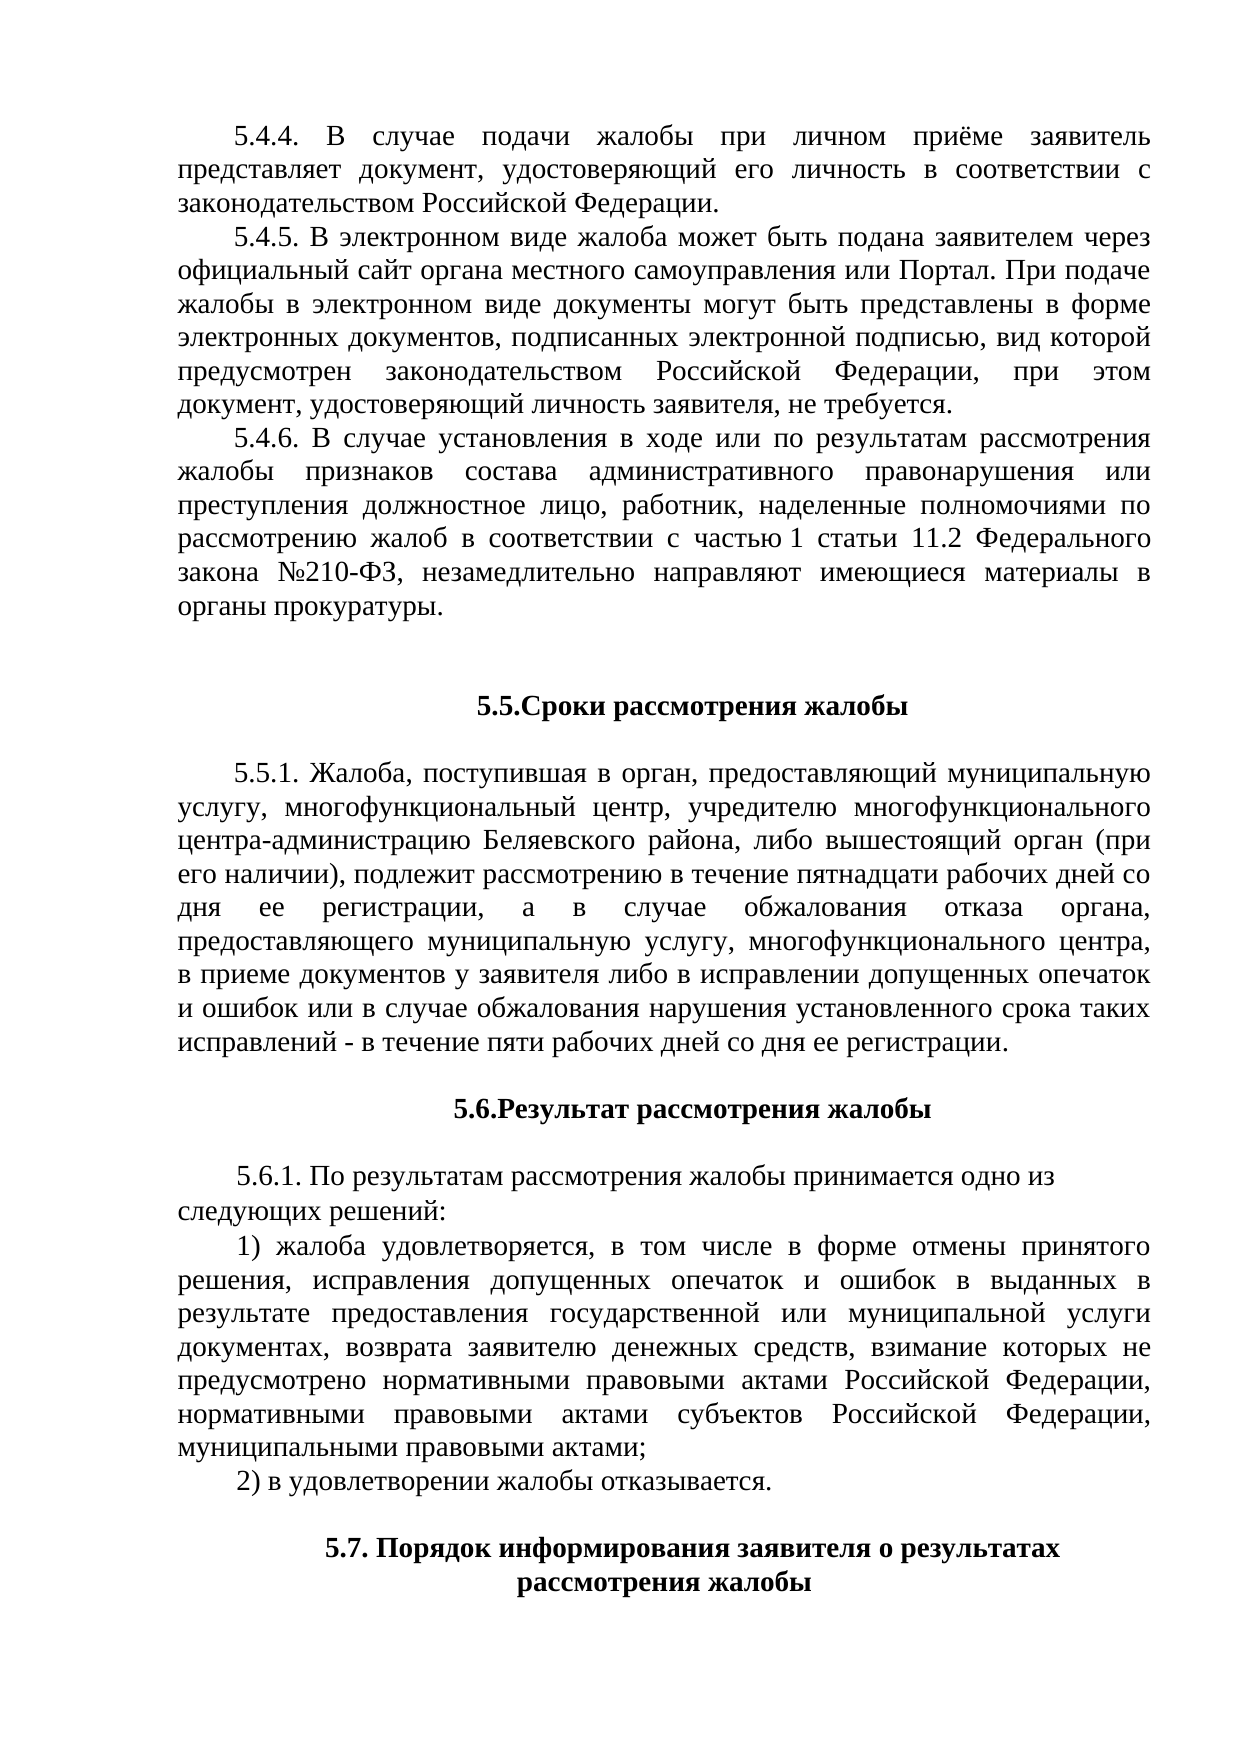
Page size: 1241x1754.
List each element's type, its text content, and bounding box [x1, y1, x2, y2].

text 2) в удовлетворении жалобы отказывается. [177, 1463, 1152, 1497]
text 5.4.4. В случае подачи жалобы при личном приёме заявитель представляет документ, удостоверяющий его личность в соответствии с законодательством Российской Федерации. [177, 118, 1152, 219]
text 5.5.Сроки рассмотрения жалобы [177, 688, 1152, 722]
text 5.4.6. В случае установления в ходе или по результатам рассмотрения жалобы признаков состава административного правонарушения или преступления должностное лицо, работник, наделенные полномочиями по рассмотрению жалоб в соответствии с частью 1 статьи 11.2 Федерального закона №210-ФЗ, незамедлительно направляют имеющиеся материалы в органы прокуратуры. [177, 420, 1152, 621]
text 5.5.1. Жалоба, поступившая в орган, предоставляющий муниципальную услугу, многофункциональный центр, учредителю многофункционального центра-администрацию Беляевского района, либо вышестоящий орган (при его наличии), подлежит рассмотрению в течение пятнадцати рабочих дней со дня ее регистрации, а в случае обжалования отказа органа, предоставляющего муниципальную услугу, многофункционального центра, в приеме документов у заявителя либо в исправлении допущенных опечаток и ошибок или в случае обжалования нарушения установленного срока таких исправлений - в течение пяти рабочих дней со дня ее регистрации. [177, 755, 1152, 1057]
text 5.4.5. В электронном виде жалоба может быть подана заявителем через официальный сайт органа местного самоуправления или Портал. При подаче жалобы в электронном виде документы могут быть представлены в форме электронных документов, подписанных электронной подписью, вид которой предусмотрен законодательством Российской Федерации, при этом документ, удостоверяющий личность заявителя, не требуется. [177, 219, 1152, 420]
text 1) жалоба удовлетворяется, в том числе в форме отмены принятого решения, исправления допущенных опечаток и ошибок в выданных в результате предоставления государственной или муниципальной услуги документах, возврата заявителю денежных средств, взимание которых не предусмотрено нормативными правовыми актами Российской Федерации, нормативными правовыми актами субъектов Российской Федерации, муниципальными правовыми актами; [177, 1228, 1152, 1463]
text 5.6.1. По результатам рассмотрения жалобы принимается одно из следующих решений: [177, 1158, 1152, 1227]
text 5.7. Порядок информирования заявителя о результатах рассмотрения жалобы [177, 1530, 1152, 1597]
text 5.6.Результат рассмотрения жалобы [177, 1091, 1152, 1124]
